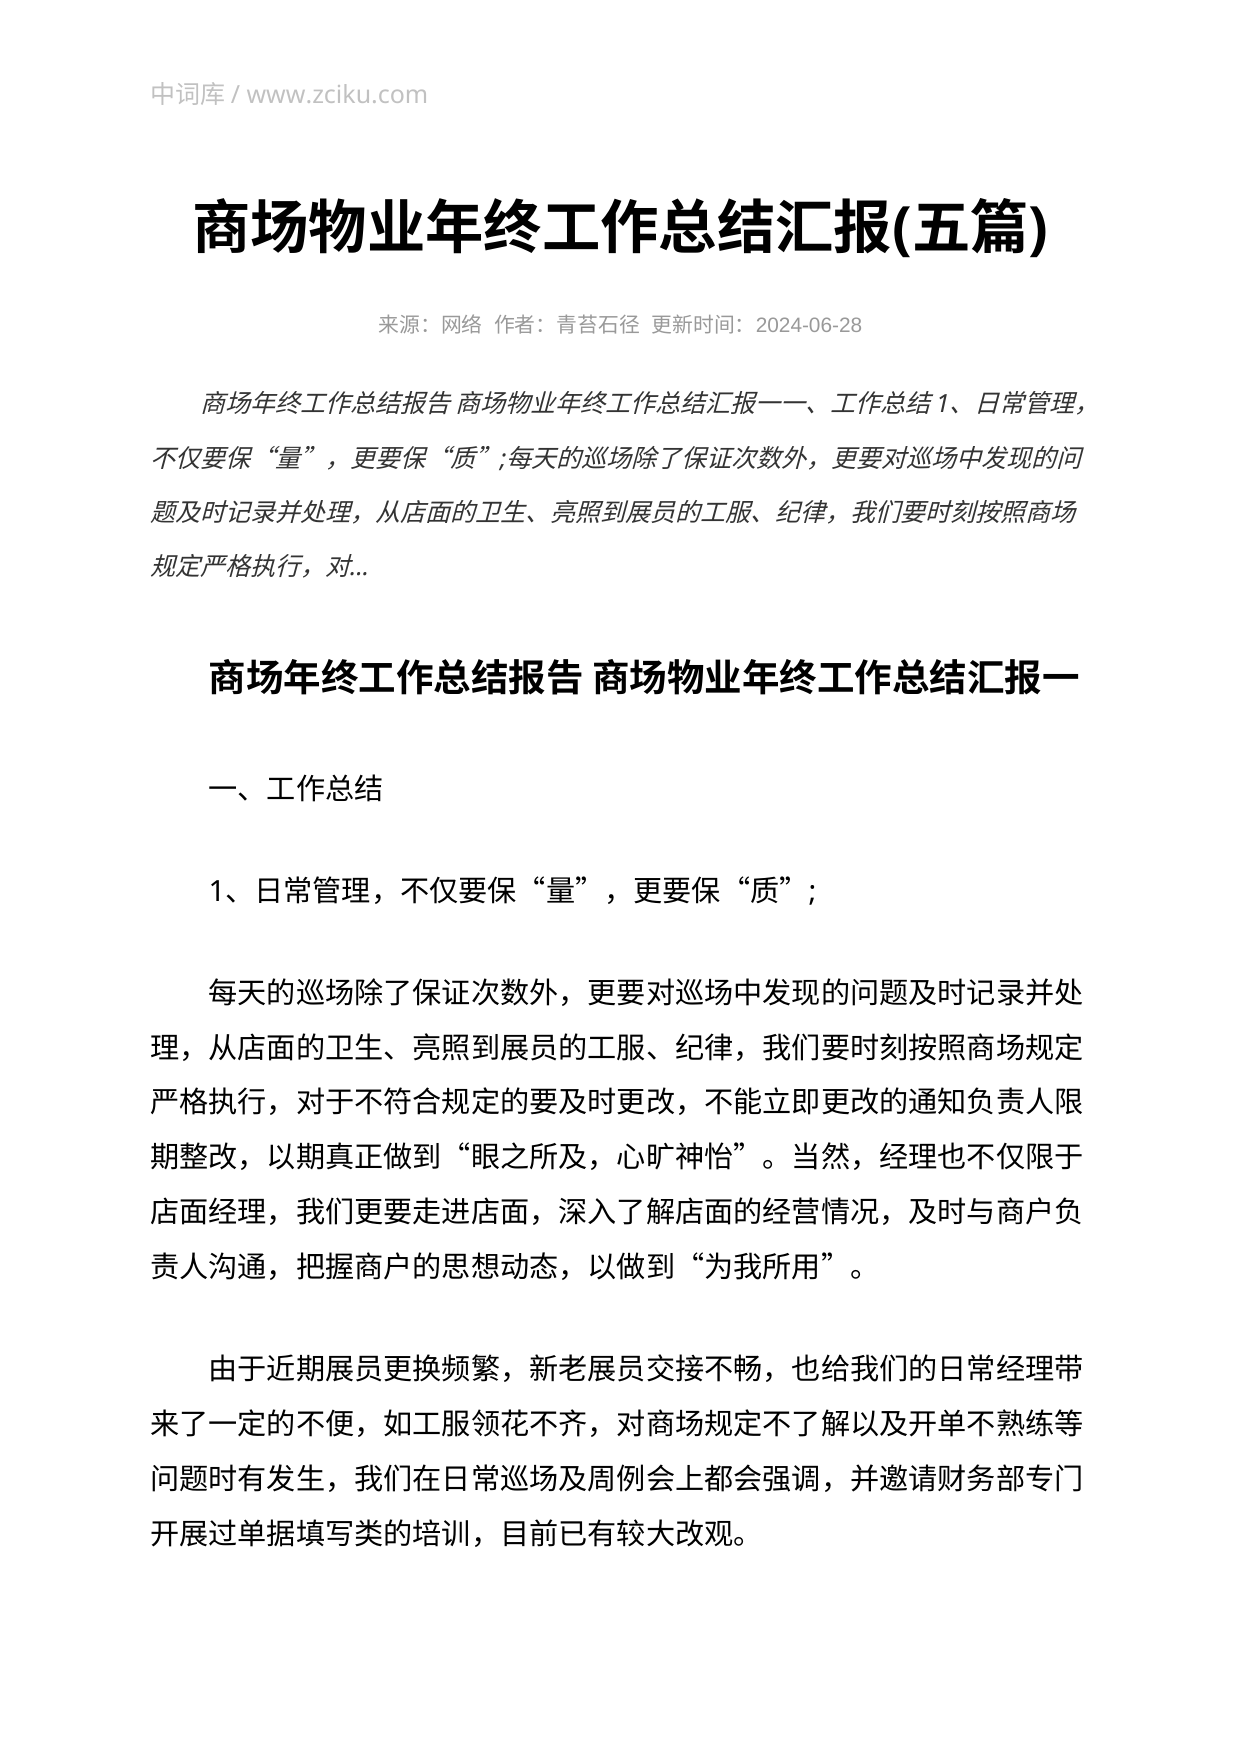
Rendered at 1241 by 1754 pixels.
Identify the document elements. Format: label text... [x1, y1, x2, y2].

text 商场年终工作总结报告 商场物业年终工作总结汇报一一、工作总结1、日常管理，不仅要保“量”，更要保“质”;每天的巡场除了保证次数外，更要对巡场中发现的问题及时记录并处理，从店面的卫生、亮照到展员的工服、纪律，我们要时刻按照商场规定严格执行，对... [150, 384, 1090, 583]
text 商场年终工作总结报告 商场物业年终工作总结汇报一 [150, 648, 1090, 702]
text 由于近期展员更换频繁，新老展员交接不畅，也给我们的日常经理带来了一定的不便，如工服领花不齐，对商场规定不了解以及开单不熟练等问题时有发生，我们在日常巡场及周例会上都会强调，并邀请财务部专门开展过单据填写类的培训，目前已有较大改观。 [150, 1346, 1090, 1552]
subtitle 商场物业年终工作总结汇报(五篇) [150, 181, 1090, 266]
text 来源：网络 作者：青苔石径 更新时间：2024-06-28 [150, 313, 1090, 337]
text 每天的巡场除了保证次数外，更要对巡场中发现的问题及时记录并处理，从店面的卫生、亮照到展员的工服、纪律，我们要时刻按照商场规定严格执行，对于不符合规定的要及时更改，不能立即更改的通知负责人限期整改，以期真正做到“眼之所及，心旷神怡”。当然，经理也不仅限于店面经理，我们更要走进店面，深入了解店面的经营情况，及时与商户负责人沟通，把握商户的思想动态，以做到“为我所用”。 [150, 969, 1090, 1286]
text 1、日常管理，不仅要保“量”，更要保“质”; [150, 867, 1090, 910]
text 一、工作总结 [150, 766, 1090, 808]
